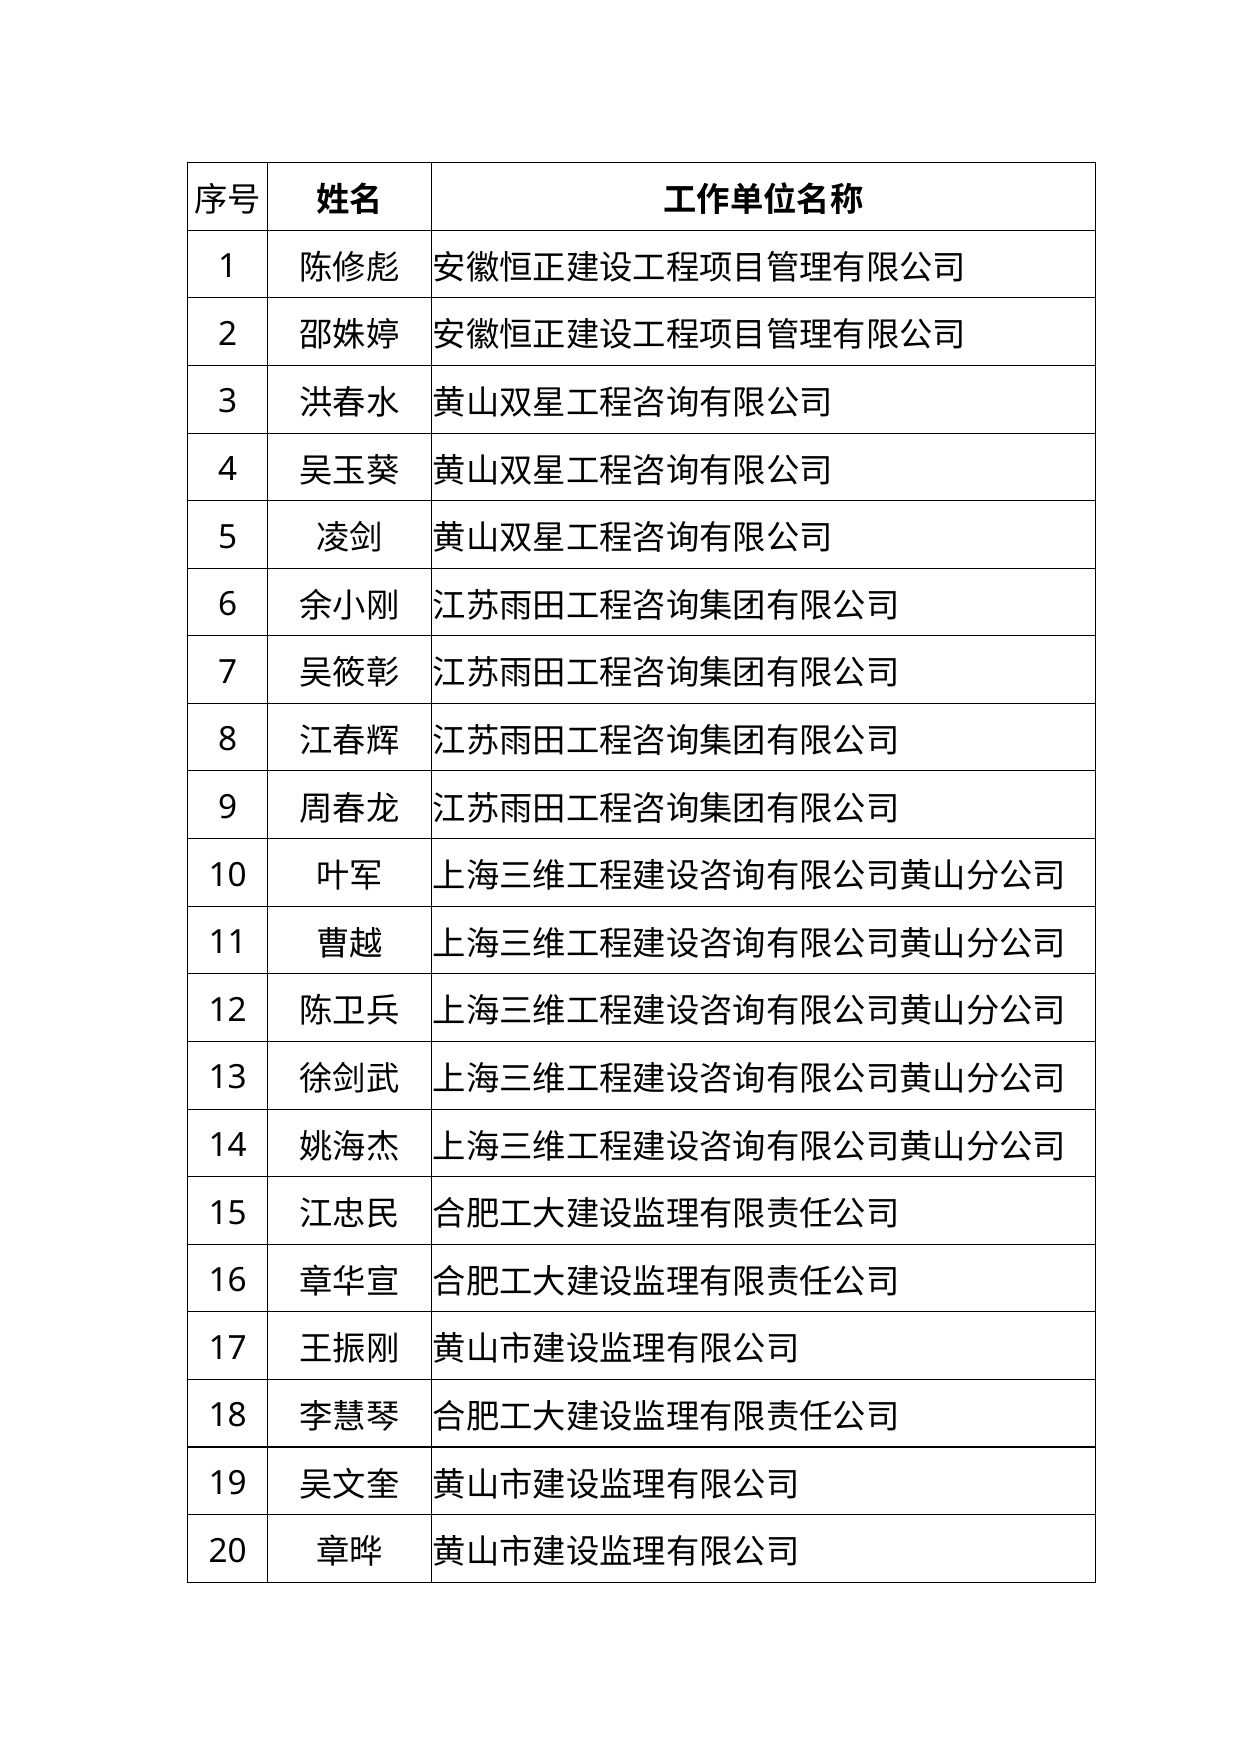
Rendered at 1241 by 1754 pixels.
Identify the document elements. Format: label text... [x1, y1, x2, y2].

table_cell 合肥工大建设监理有限责任公司 [432, 1245, 1095, 1311]
table_cell 黄山市建设监理有限公司 [432, 1448, 1095, 1514]
table_cell 吴玉葵 [268, 434, 431, 500]
table_cell 6 [188, 569, 267, 635]
table_cell 江苏雨田工程咨询集团有限公司 [432, 704, 1095, 770]
table_cell 余小刚 [268, 569, 431, 635]
table_cell 8 [188, 704, 267, 770]
table_cell 黄山双星工程咨询有限公司 [432, 366, 1095, 432]
table_cell 上海三维工程建设咨询有限公司黄山分公司 [432, 839, 1095, 906]
table_cell 上海三维工程建设咨询有限公司黄山分公司 [432, 907, 1095, 973]
table_cell 陈卫兵 [268, 974, 431, 1041]
table_cell 姚海杰 [268, 1110, 431, 1176]
table_cell 上海三维工程建设咨询有限公司黄山分公司 [432, 1110, 1095, 1176]
table_cell 14 [188, 1110, 267, 1176]
table_cell 15 [188, 1177, 267, 1244]
table_cell 上海三维工程建设咨询有限公司黄山分公司 [432, 974, 1095, 1041]
table_cell 叶军 [268, 839, 431, 906]
table_cell 11 [188, 907, 267, 973]
table_cell 黄山双星工程咨询有限公司 [432, 501, 1095, 568]
table_cell 上海三维工程建设咨询有限公司黄山分公司 [432, 1042, 1095, 1108]
table_cell 吴文奎 [268, 1448, 431, 1514]
table_cell 安徽恒正建设工程项目管理有限公司 [432, 231, 1095, 297]
table_cell 王振刚 [268, 1312, 431, 1379]
table_cell 江苏雨田工程咨询集团有限公司 [432, 569, 1095, 635]
table_cell 9 [188, 771, 267, 838]
table_cell 洪春水 [268, 366, 431, 432]
table_cell 7 [188, 636, 267, 703]
table_cell 17 [188, 1312, 267, 1379]
table_cell 1 [188, 231, 267, 297]
table_cell 工作单位名称 [432, 163, 1095, 229]
table_cell 10 [188, 839, 267, 906]
table_cell 江忠民 [268, 1177, 431, 1244]
table_cell 徐剑武 [268, 1042, 431, 1108]
table_cell 5 [188, 501, 267, 568]
table_cell 黄山市建设监理有限公司 [432, 1515, 1095, 1582]
table_cell 16 [188, 1245, 267, 1311]
table_cell 12 [188, 974, 267, 1041]
table_cell 周春龙 [268, 771, 431, 838]
table_cell 李慧琴 [268, 1380, 431, 1446]
table_cell 18 [188, 1380, 267, 1446]
table_cell 陈修彪 [268, 231, 431, 297]
table_cell 曹越 [268, 907, 431, 973]
table_cell 序号 [188, 163, 267, 229]
table_cell 安徽恒正建设工程项目管理有限公司 [432, 298, 1095, 365]
table_cell 姓名 [268, 163, 431, 229]
table_cell 4 [188, 434, 267, 500]
table_cell 13 [188, 1042, 267, 1108]
table_cell 凌剑 [268, 501, 431, 568]
table_cell 2 [188, 298, 267, 365]
table_cell 章华宣 [268, 1245, 431, 1311]
table_cell 吴筱彰 [268, 636, 431, 703]
table_cell 合肥工大建设监理有限责任公司 [432, 1380, 1095, 1446]
table_cell 19 [188, 1448, 267, 1514]
table_cell 黄山双星工程咨询有限公司 [432, 434, 1095, 500]
table_cell 江春辉 [268, 704, 431, 770]
table_cell 3 [188, 366, 267, 432]
table_cell 章晔 [268, 1515, 431, 1582]
table_cell 20 [188, 1515, 267, 1582]
table_cell 江苏雨田工程咨询集团有限公司 [432, 771, 1095, 838]
table_cell 江苏雨田工程咨询集团有限公司 [432, 636, 1095, 703]
table_cell 黄山市建设监理有限公司 [432, 1312, 1095, 1379]
table_cell 邵姝婷 [268, 298, 431, 365]
table_cell 合肥工大建设监理有限责任公司 [432, 1177, 1095, 1244]
